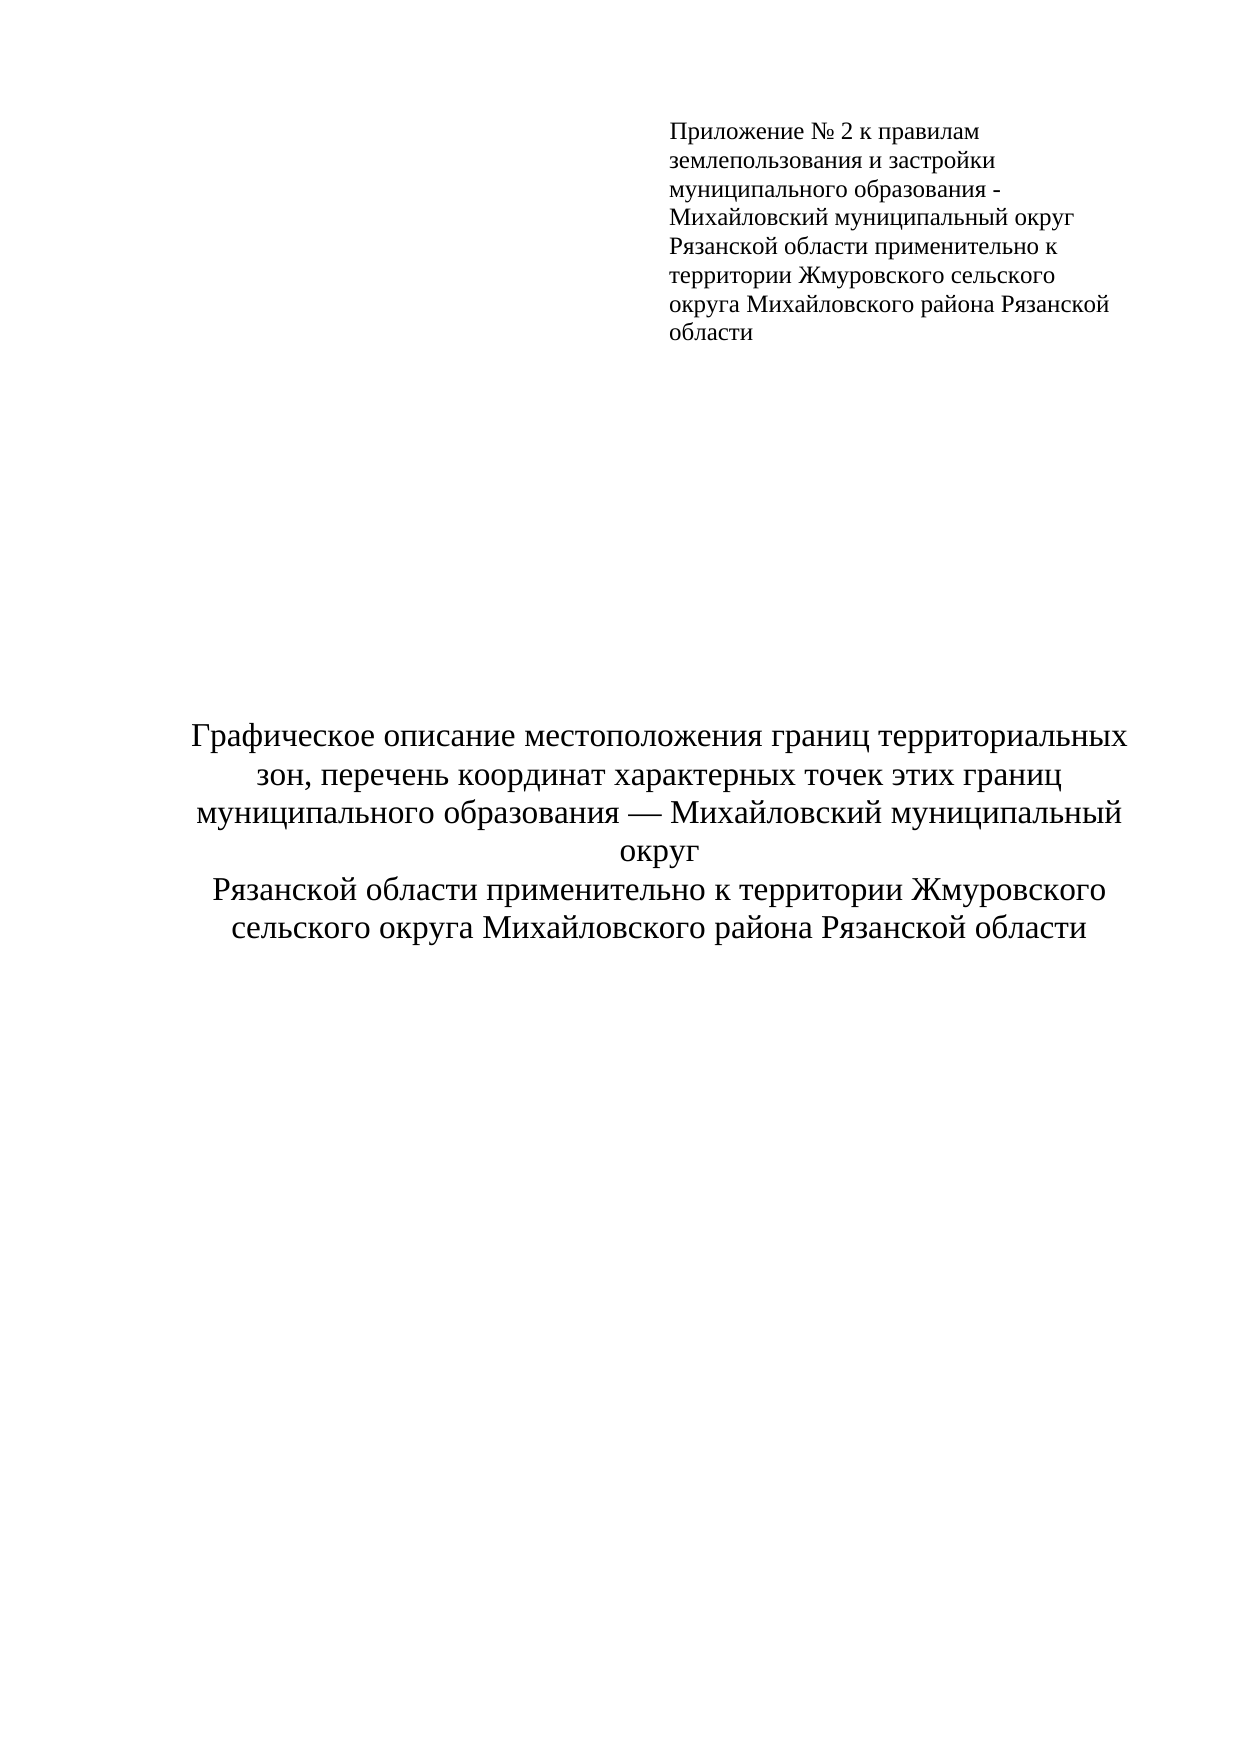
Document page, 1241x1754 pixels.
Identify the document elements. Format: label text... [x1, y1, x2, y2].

title Графическое описание местоположения границ территориальных зон, перечень координат характерных точек этих границ муниципального образования — Михайловский муниципальный округ [159, 715, 1159, 869]
title Рязанской области применительно к территории Жмуровского сельского округа Михайловского района Рязанской области [139, 869, 1179, 945]
subtitle Приложение № 2 к правилам землепользования и застройки муниципального образования - Михайловский муниципальный округ Рязанской области применительно к территории Жмуровского сельского округа Михайловского района Рязанской области [669, 116, 1132, 346]
